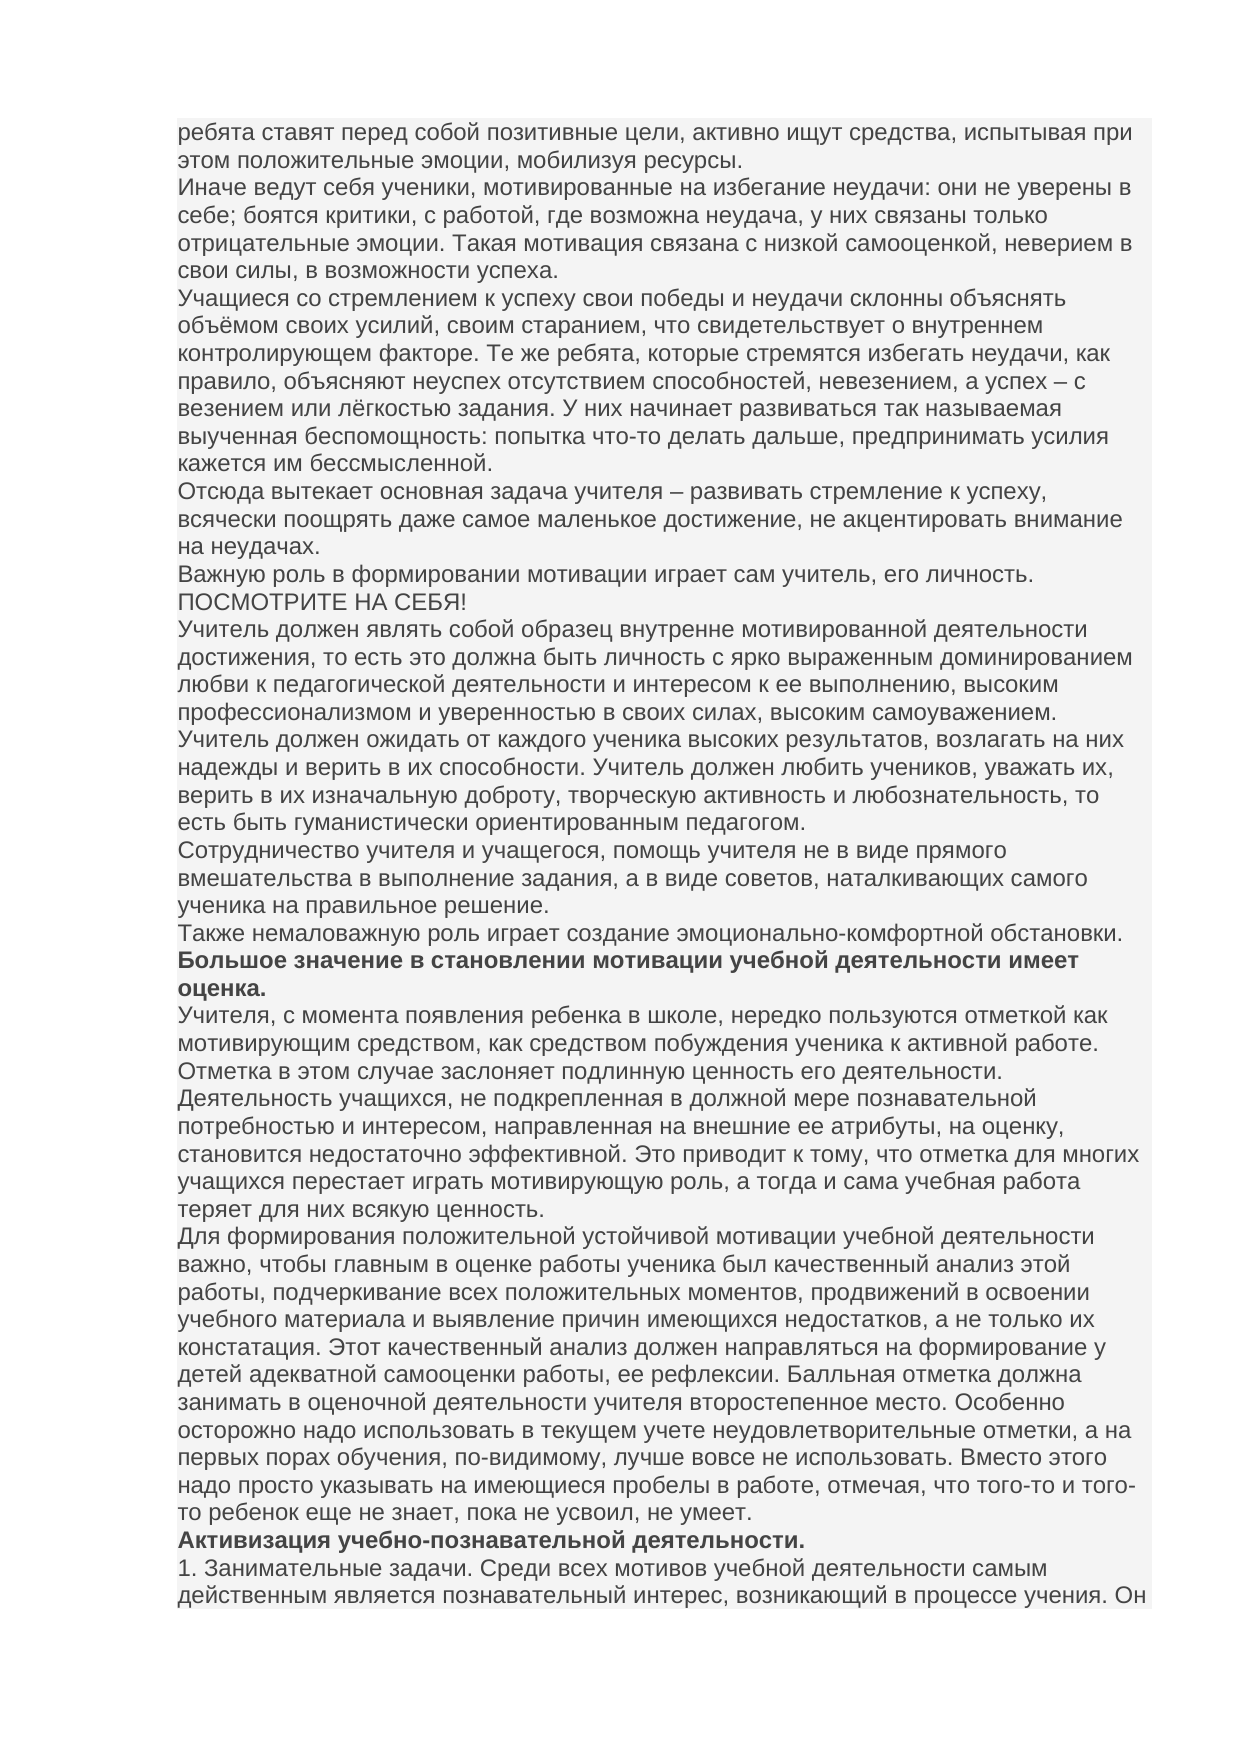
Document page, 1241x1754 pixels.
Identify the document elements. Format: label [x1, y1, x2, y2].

text [177, 118, 1152, 1609]
